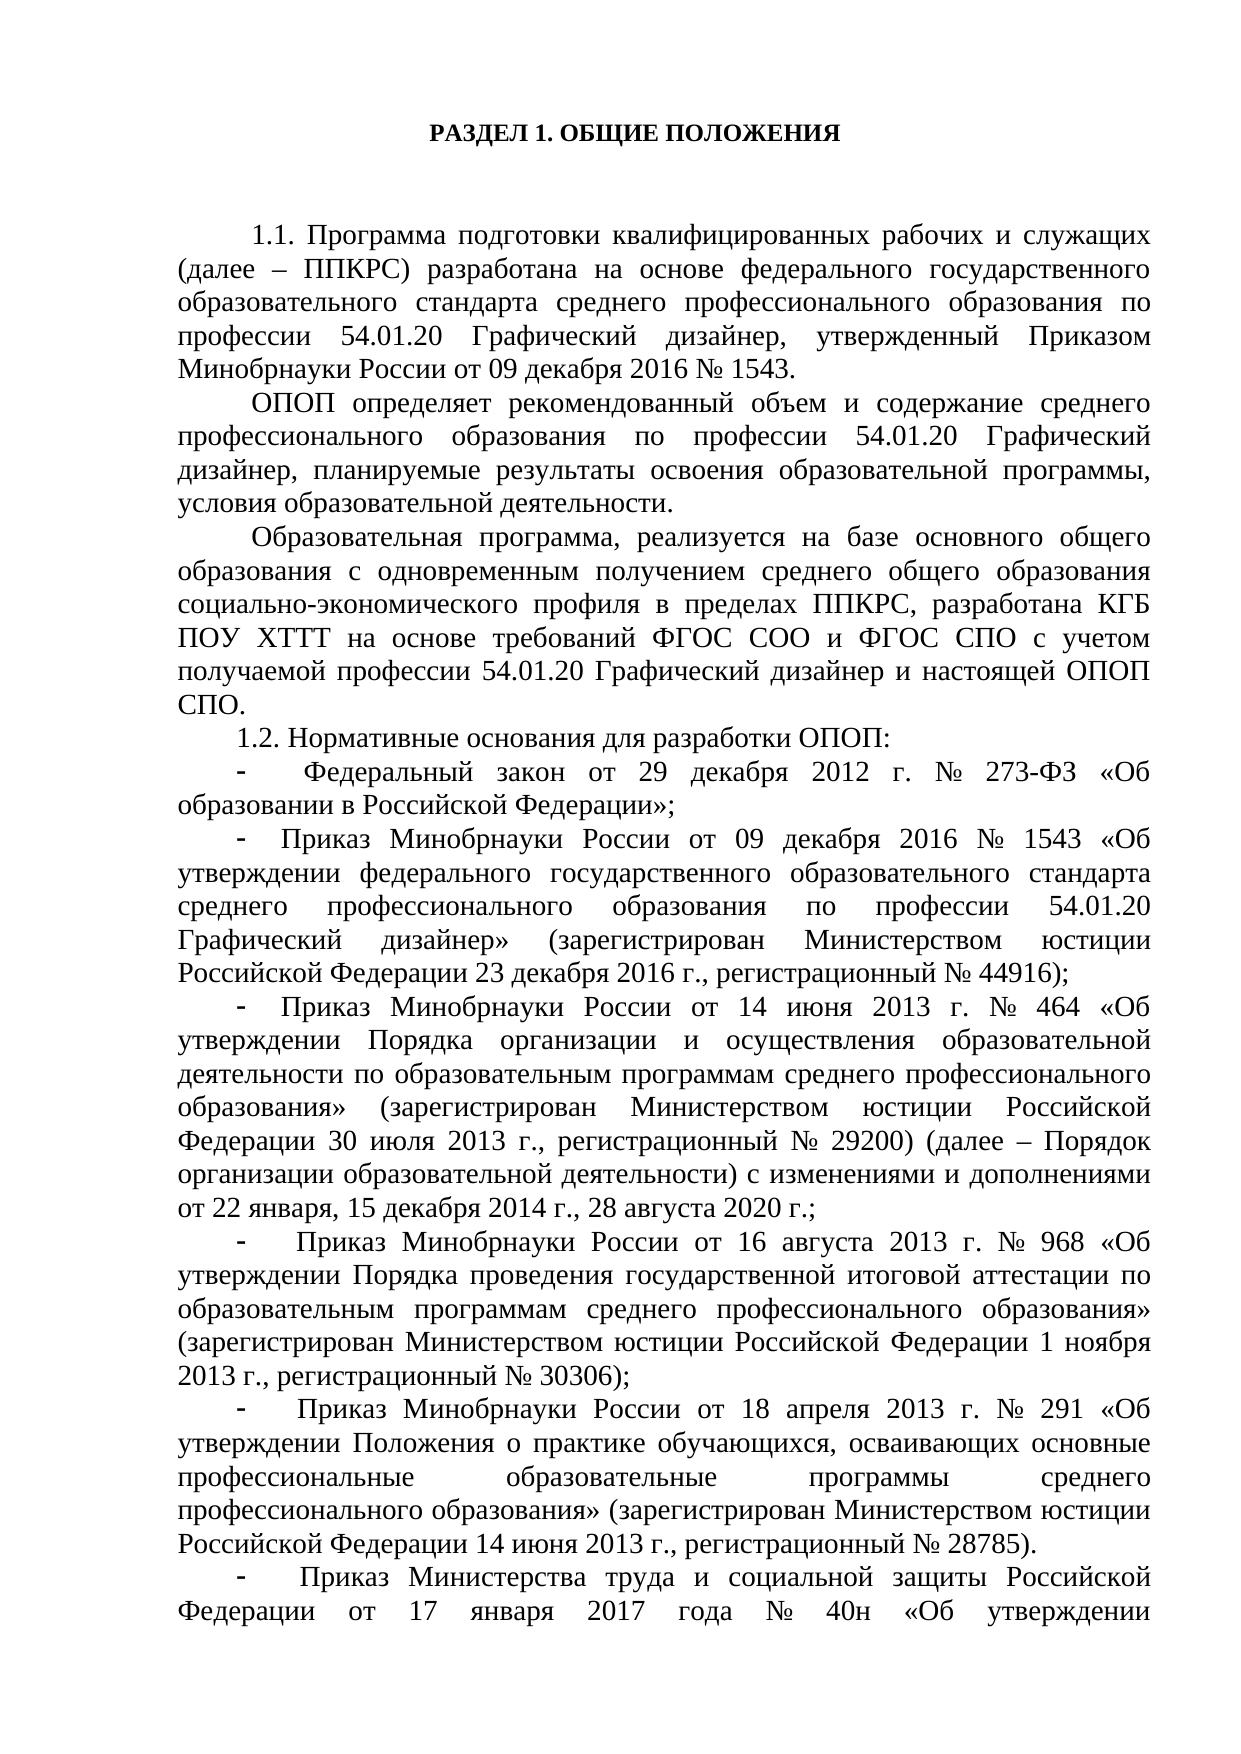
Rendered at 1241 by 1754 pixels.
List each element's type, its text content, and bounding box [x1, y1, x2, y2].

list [177, 1559, 1152, 1627]
list Приказ Минобрнауки России от 14 июня 2013 г. № 464 «Об утверждении Порядка организации и осуществления образовательной деятельности по образовательным программам среднего профессионального образования» (зарегистрирован Министерством юстиции Российской Федерации 30 июля 2013 г., регистрационный № 29200) (далее – Порядок организации образовательной деятельности) с изменениями и дополнениями от 22 января, 15 декабря 2014 г., 28 августа 2020 г.; [177, 989, 1152, 1224]
text 1.2. Нормативные основания для разработки ОПОП: [177, 720, 1152, 754]
list Федеральный закон от 29 декабря 2012 г. № 273-ФЗ «Об образовании в Российской Федерации»; [177, 754, 1152, 821]
text ОПОП определяет рекомендованный объем и содержание среднего профессионального образования по профессии 54.01.20 Графический дизайнер, планируемые результаты освоения образовательной программы, условия образовательной деятельности. [177, 385, 1152, 519]
list Приказ Минобрнауки России от 18 апреля 2013 г. № 291 «Об утверждении Положения о практике обучающихся, осваивающих основные профессиональные образовательные программы среднего профессионального образования» (зарегистрирован Министерством юстиции Российской Федерации 14 июня 2013 г., регистрационный № 28785). [177, 1392, 1152, 1559]
text 1.1. Программа подготовки квалифицированных рабочих и служащих (далее – ППКРС) разработана на основе федерального государственного образовательного стандарта среднего профессионального образования по профессии 54.01.20 Графический дизайнер, утвержденный Приказом Минобрнауки России от 09 декабря 2016 № 1543. [177, 217, 1152, 385]
text РАЗДЕЛ 1. ОБЩИЕ ПОЛОЖЕНИЯ [118, 118, 1152, 147]
list Приказ Минобрнауки России от 09 декабря 2016 № 1543 «Об утверждении федерального государственного образовательного стандарта среднего профессионального образования по профессии 54.01.20 Графический дизайнер» (зарегистрирован Министерством юстиции Российской Федерации 23 декабря 2016 г., регистрационный № 44916); [177, 821, 1152, 989]
list Приказ Минобрнауки России от 16 августа 2013 г. № 968 «Об утверждении Порядка проведения государственной итоговой аттестации по образовательным программам среднего профессионального образования» (зарегистрирован Министерством юстиции Российской Федерации 1 ноября 2013 г., регистрационный № 30306); [177, 1224, 1152, 1392]
text Образовательная программа, реализуется на базе основного общего образования с одновременным получением среднего общего образования социально-экономического профиля в пределах ППКРС, разработана КГБ ПОУ ХТТТ на основе требований ФГОС СОО и ФГОС СПО с учетом получаемой профессии 54.01.20 Графический дизайнер и настоящей ОПОП СПО. [177, 519, 1152, 720]
